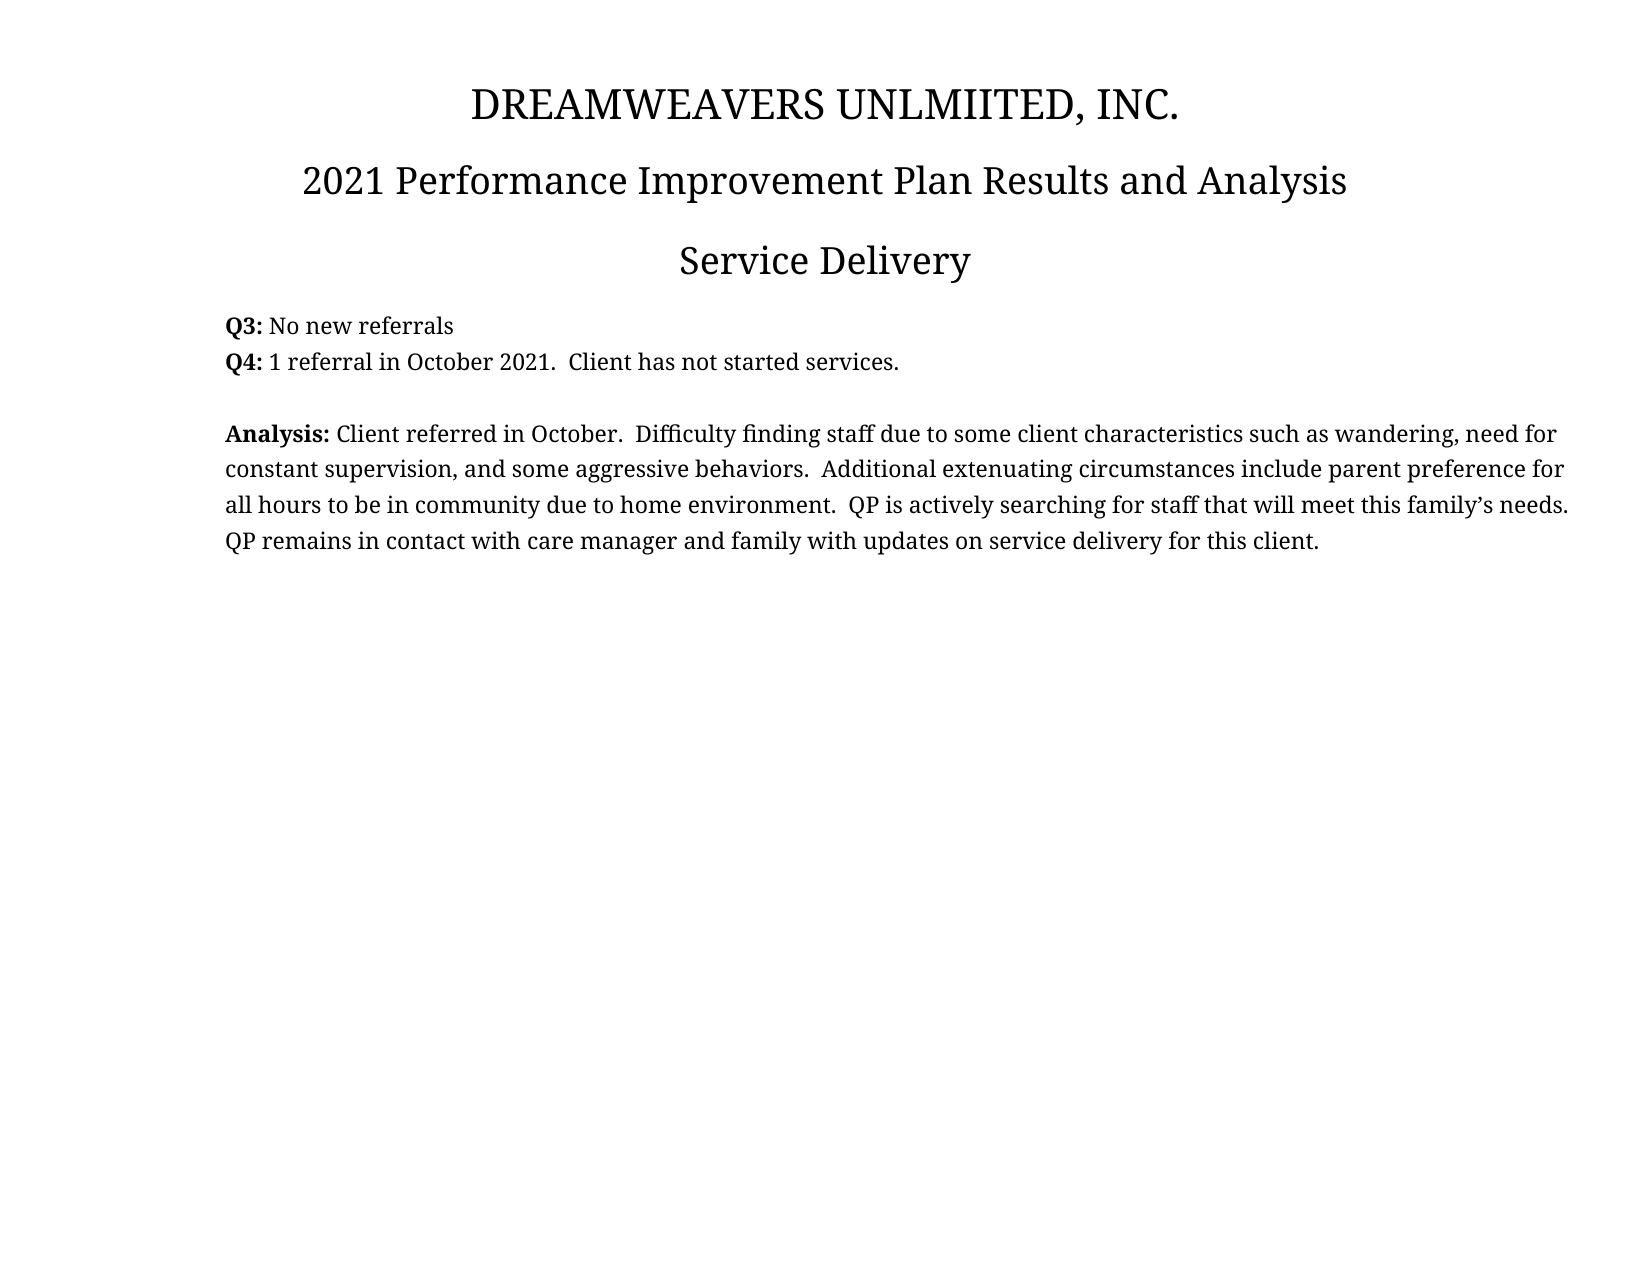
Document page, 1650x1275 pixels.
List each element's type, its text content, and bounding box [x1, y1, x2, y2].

list Analysis: Client referred in October. Difficulty finding staff due to some client characteristics such as wandering, need for constant supervision, and some aggressive behaviors. Additional extenuating circumstances include parent preference for all hours to be in community due to home environment. QP is actively searching for staff that will meet this family’s needs. QP remains in contact with care manager and family with updates on service delivery for this client. [225, 417, 1584, 557]
list Q4: 1 referral in October 2021. Client has not started services. [225, 346, 1584, 377]
list Q3: No new referrals [225, 310, 1584, 341]
